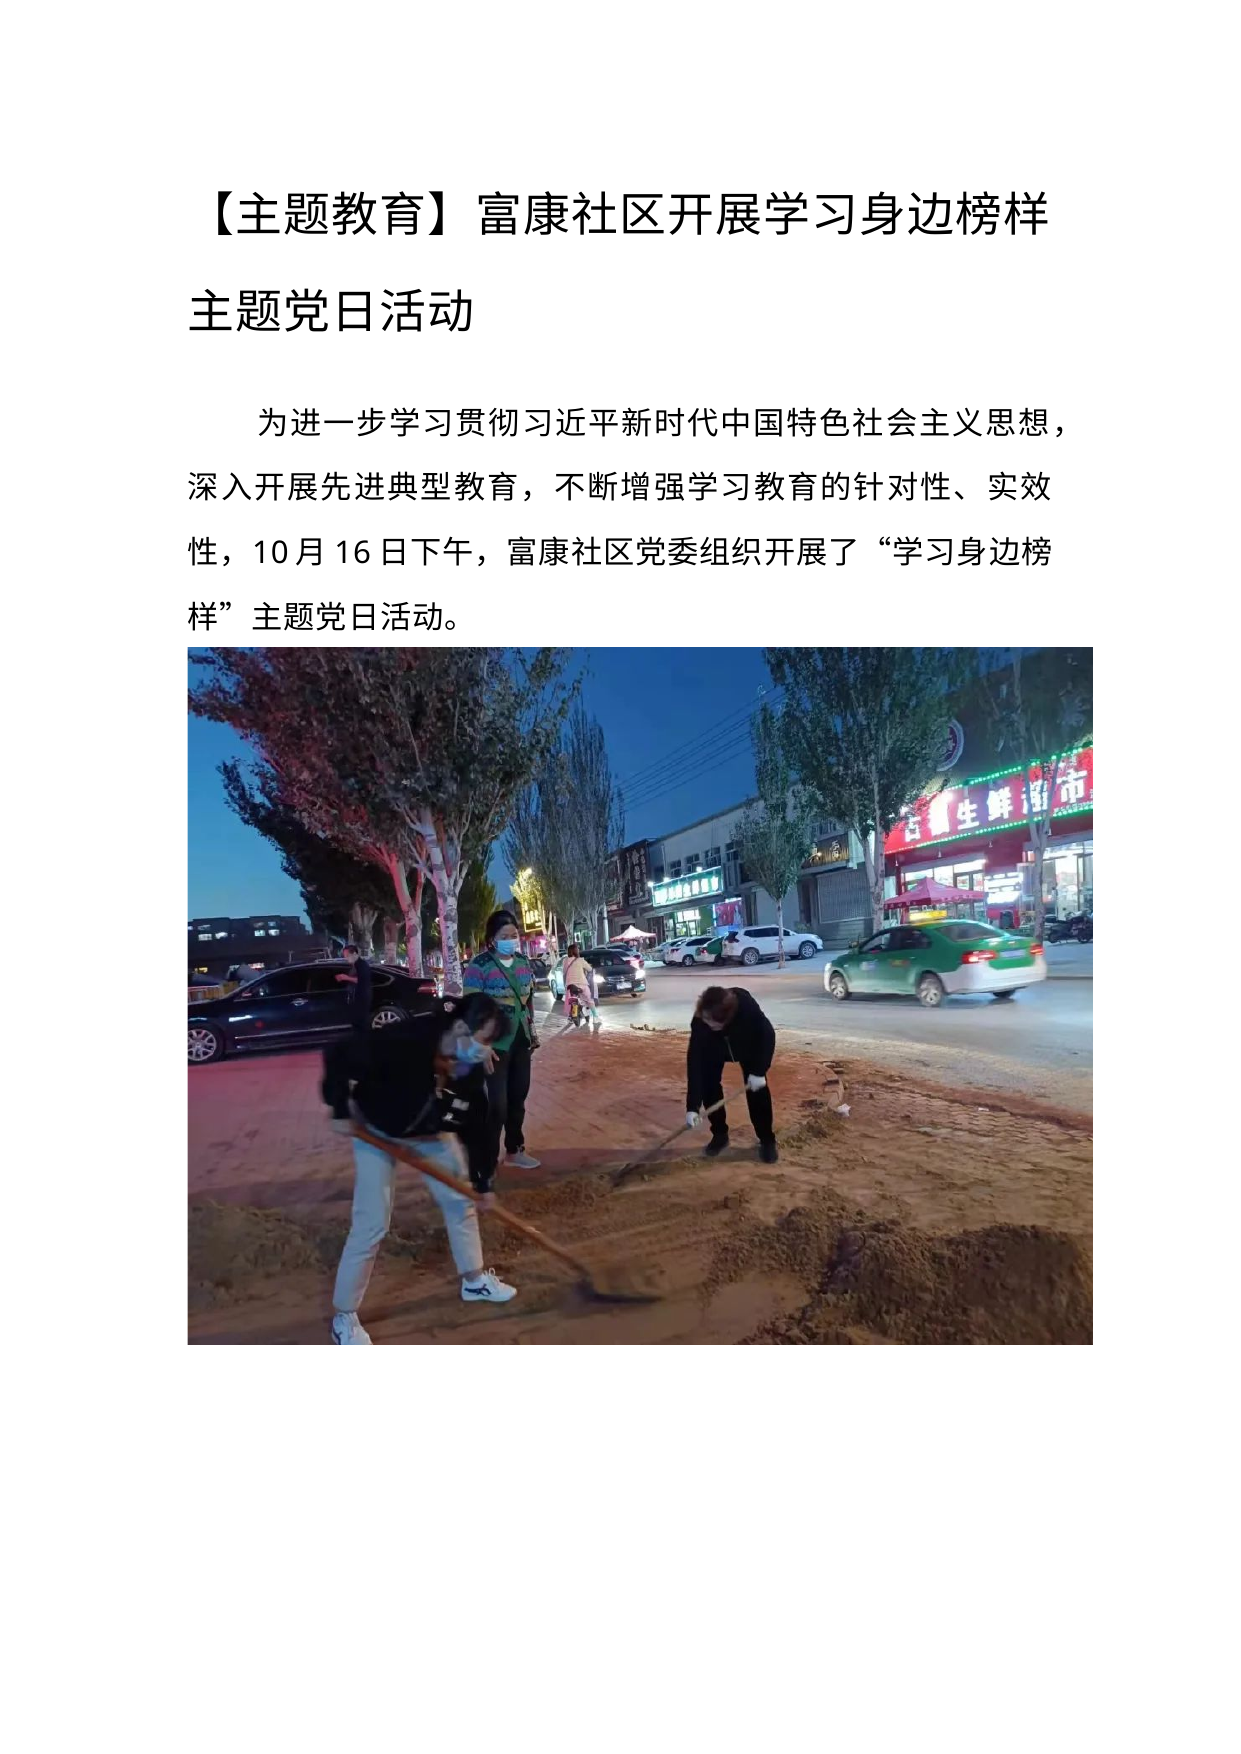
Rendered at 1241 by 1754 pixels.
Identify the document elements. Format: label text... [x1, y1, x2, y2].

text 【主题教育】富康社区开展学习身边榜样主题党日活动 [187, 162, 1053, 357]
text 为进一步学习贯彻习近平新时代中国特色社会主义思想，深入开展先进典型教育，不断增强学习教育的针对性、实效性，10月16日下午，富康社区党委组织开展了“学习身边榜样”主题党日活动。 [187, 387, 1053, 647]
picture [187, 647, 1093, 1345]
